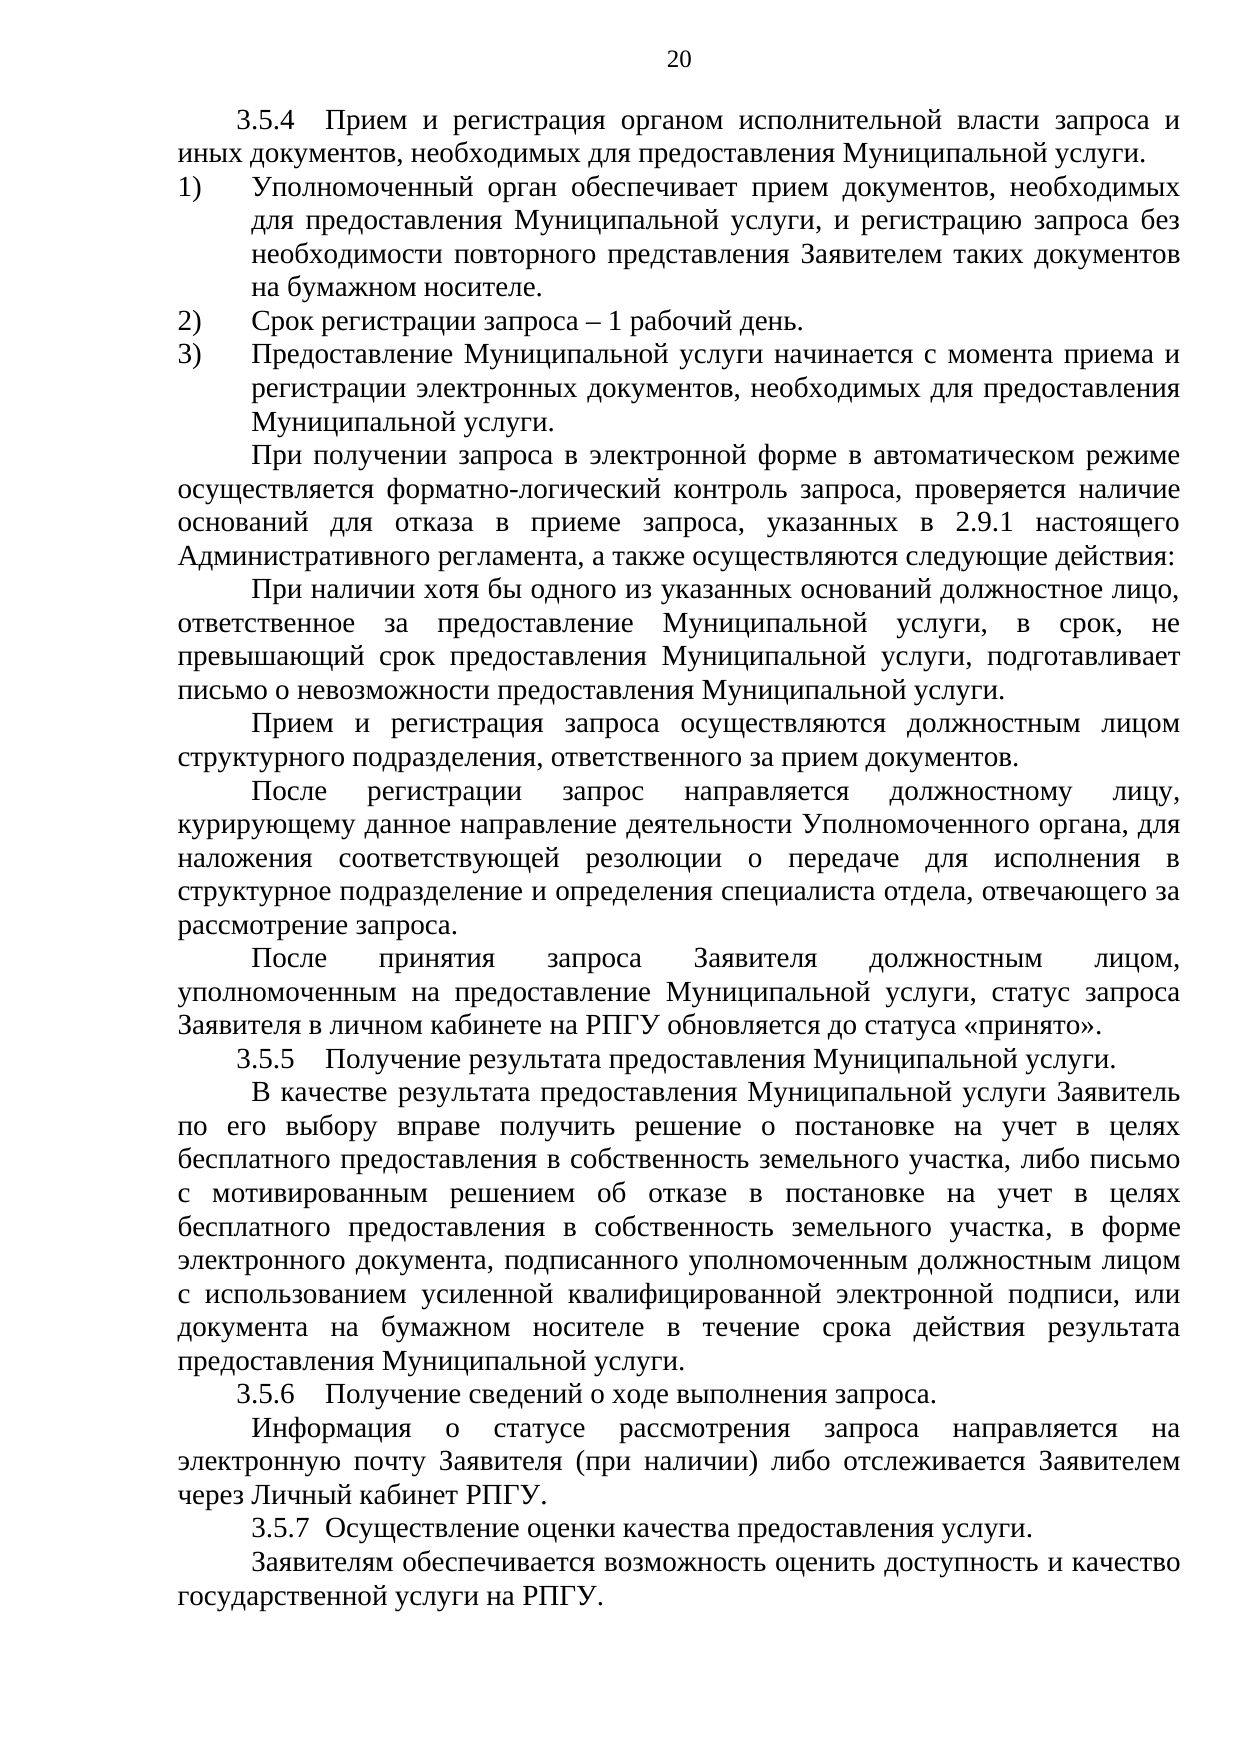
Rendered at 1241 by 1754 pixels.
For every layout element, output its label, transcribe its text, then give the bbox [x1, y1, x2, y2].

list Предоставление Муниципальной услуги начинается с момента приема и регистрации электронных документов, необходимых для предоставления Муниципальной услуги. [177, 337, 1181, 437]
list Срок регистрации запроса – 1 рабочий день. [177, 303, 1181, 337]
text В качестве результата предоставления Муниципальной услуги Заявитель по его выбору вправе получить решение о постановке на учет в целях бесплатного предоставления в собственность земельного участка, либо письмо с мотивированным решением об отказе в постановке на учет в целях бесплатного предоставления в собственность земельного участка, в форме электронного документа, подписанного уполномоченным должностным лицом с использованием усиленной квалифицированной электронной подписи, или документа на бумажном носителе в течение срока действия результата предоставления Муниципальной услуги. [177, 1074, 1181, 1376]
text После регистрации запрос направляется должностному лицу, курирующему данное направление деятельности Уполномоченного органа, для наложения соответствующей резолюции о передаче для исполнения в структурное подразделение и определения специалиста отдела, отвечающего за рассмотрение запроса. [177, 773, 1181, 940]
text Информация о статусе рассмотрения запроса направляется на электронную почту Заявителя (при наличии) либо отслеживается Заявителем через Личный кабинет РПГУ. [177, 1410, 1181, 1511]
list Прием и регистрация органом исполнительной власти запроса и иных документов, необходимых для предоставления Муниципальной услуги. [177, 102, 1181, 169]
text Заявителям обеспечивается возможность оценить доступность и качество государственной услуги на РПГУ. [177, 1544, 1181, 1611]
text При получении запроса в электронной форме в автоматическом режиме осуществляется форматно-логический контроль запроса, проверяется наличие оснований для отказа в приеме запроса, указанных в 2.9.1 настоящего Административного регламента, а также осуществляются следующие действия: [177, 437, 1181, 571]
list Уполномоченный орган обеспечивает прием документов, необходимых для предоставления Муниципальной услуги, и регистрацию запроса без необходимости повторного представления Заявителем таких документов на бумажном носителе. [177, 169, 1181, 303]
text Прием и регистрация запроса осуществляются должностным лицом структурного подразделения, ответственного за прием документов. [177, 706, 1181, 773]
list Осуществление оценки качества предоставления услуги. [251, 1511, 1181, 1544]
text После принятия запроса Заявителя должностным лицом, уполномоченным на предоставление Муниципальной услуги, статус запроса Заявителя в личном кабинете на РПГУ обновляется до статуса «принято». [177, 940, 1181, 1041]
text При наличии хотя бы одного из указанных оснований должностное лицо, ответственное за предоставление Муниципальной услуги, в срок, не превышающий срок предоставления Муниципальной услуги, подготавливает письмо о невозможности предоставления Муниципальной услуги. [177, 571, 1181, 706]
list Получение результата предоставления Муниципальной услуги. [236, 1041, 1181, 1074]
list Получение сведений о ходе выполнения запроса. [236, 1376, 1181, 1410]
